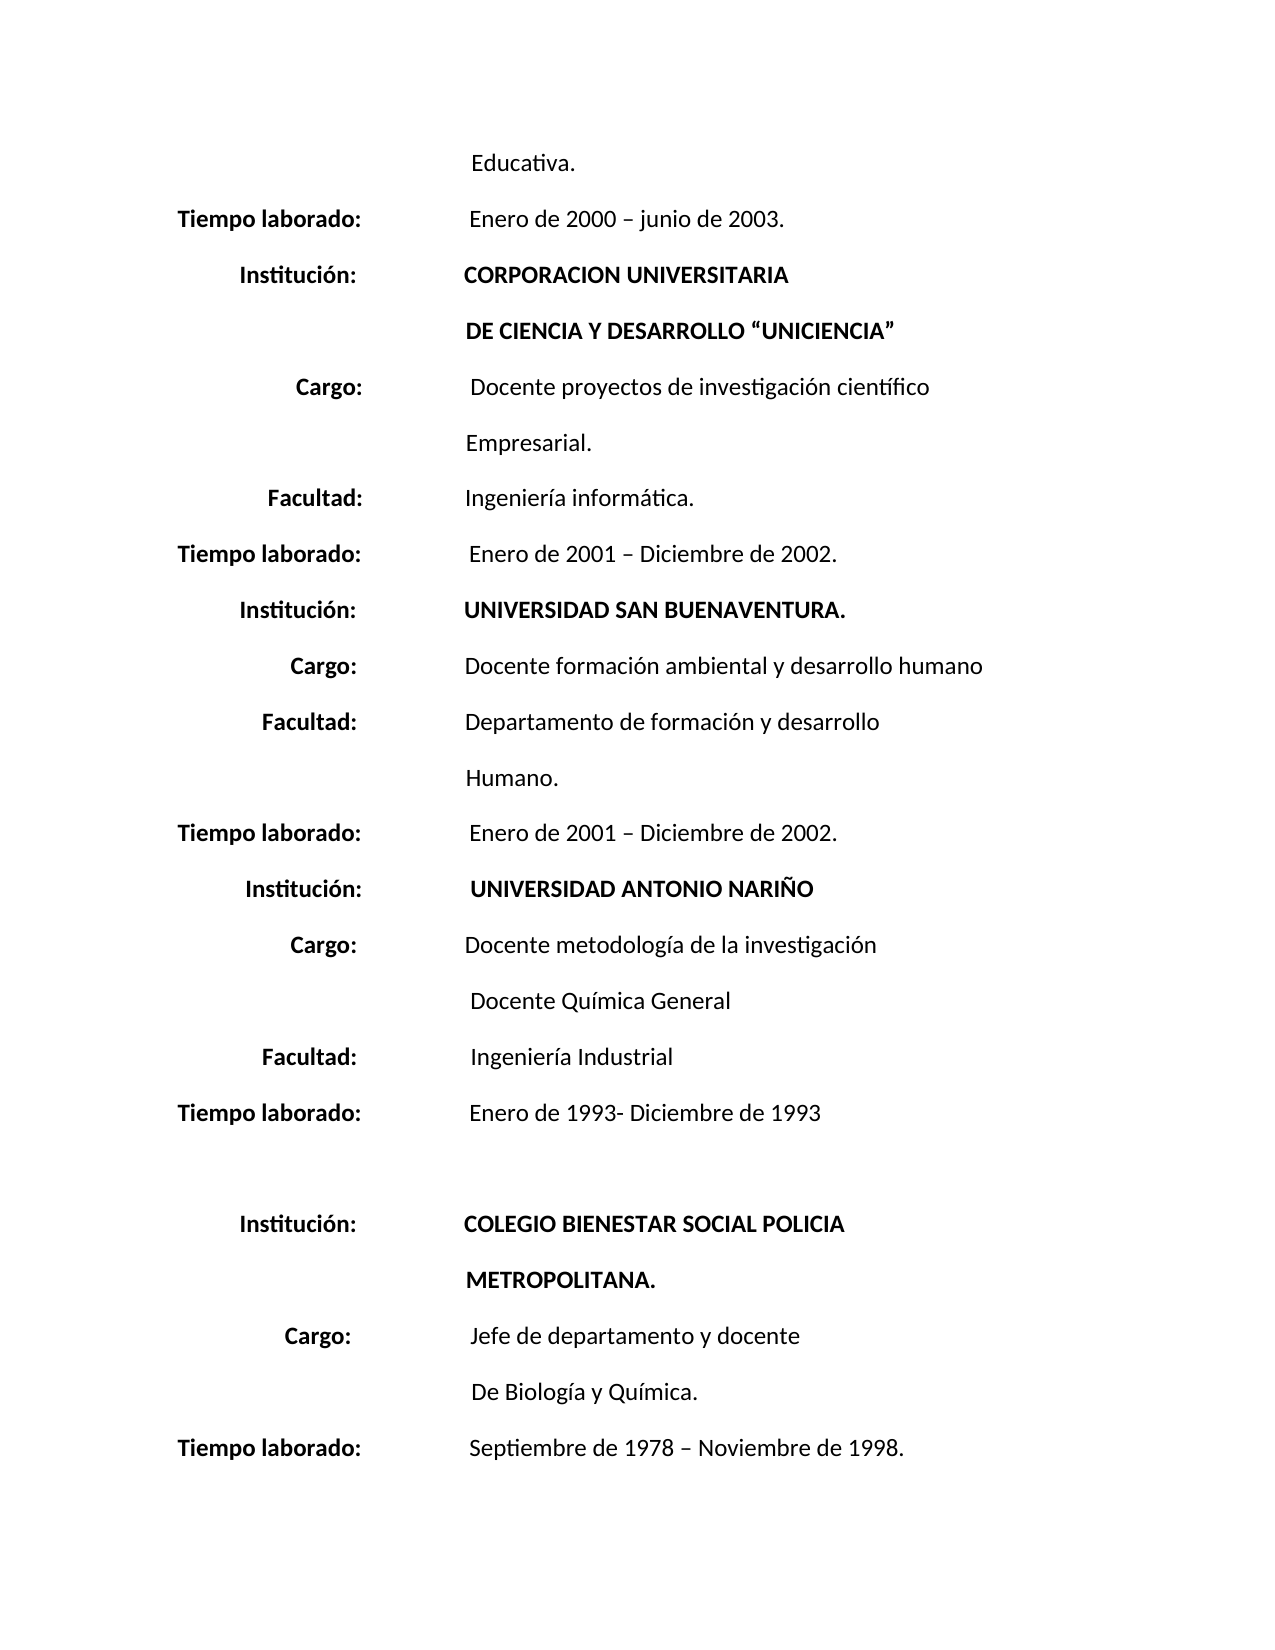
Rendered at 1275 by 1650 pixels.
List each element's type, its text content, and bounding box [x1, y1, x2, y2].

text Institución: CORPORACION UNIVERSITARIA [177, 259, 1098, 290]
text Institución: UNIVERSIDAD ANTONIO NARIÑO [177, 873, 1098, 904]
text Facultad: Departamento de formación y desarrollo [177, 706, 1098, 736]
text DE CIENCIA Y DESARROLLO “UNICIENCIA” [177, 315, 1098, 346]
text METROPOLITANA. [177, 1264, 1098, 1295]
text Humano. [177, 762, 1098, 792]
text Cargo: Docente formación ambiental y desarrollo humano [177, 650, 1098, 681]
text Tiempo laborado: Enero de 2001 – Diciembre de 2002. [177, 538, 1098, 569]
text Tiempo laborado: Septiembre de 1978 – Noviembre de 1998. [177, 1432, 1098, 1462]
text Facultad: Ingeniería Industrial [177, 1041, 1098, 1071]
text Facultad: Ingeniería informática. [177, 483, 1098, 513]
text Tiempo laborado: Enero de 2000 – junio de 2003. [177, 203, 1098, 234]
text Empresarial. [177, 427, 1098, 457]
text Docente Química General [177, 985, 1098, 1016]
text Tiempo laborado: Enero de 2001 – Diciembre de 2002. [177, 818, 1098, 848]
text Cargo: Docente metodología de la investigación [177, 929, 1098, 960]
text Cargo: Jefe de departamento y docente [177, 1320, 1098, 1351]
text De Biología y Química. [177, 1376, 1098, 1406]
text Institución: COLEGIO BIENESTAR SOCIAL POLICIA [177, 1208, 1098, 1239]
text Educativa. [177, 148, 1098, 178]
text Tiempo laborado: Enero de 1993- Diciembre de 1993 [177, 1097, 1098, 1127]
text Institución: UNIVERSIDAD SAN BUENAVENTURA. [177, 594, 1098, 625]
text Cargo: Docente proyectos de investigación científico [177, 371, 1098, 401]
